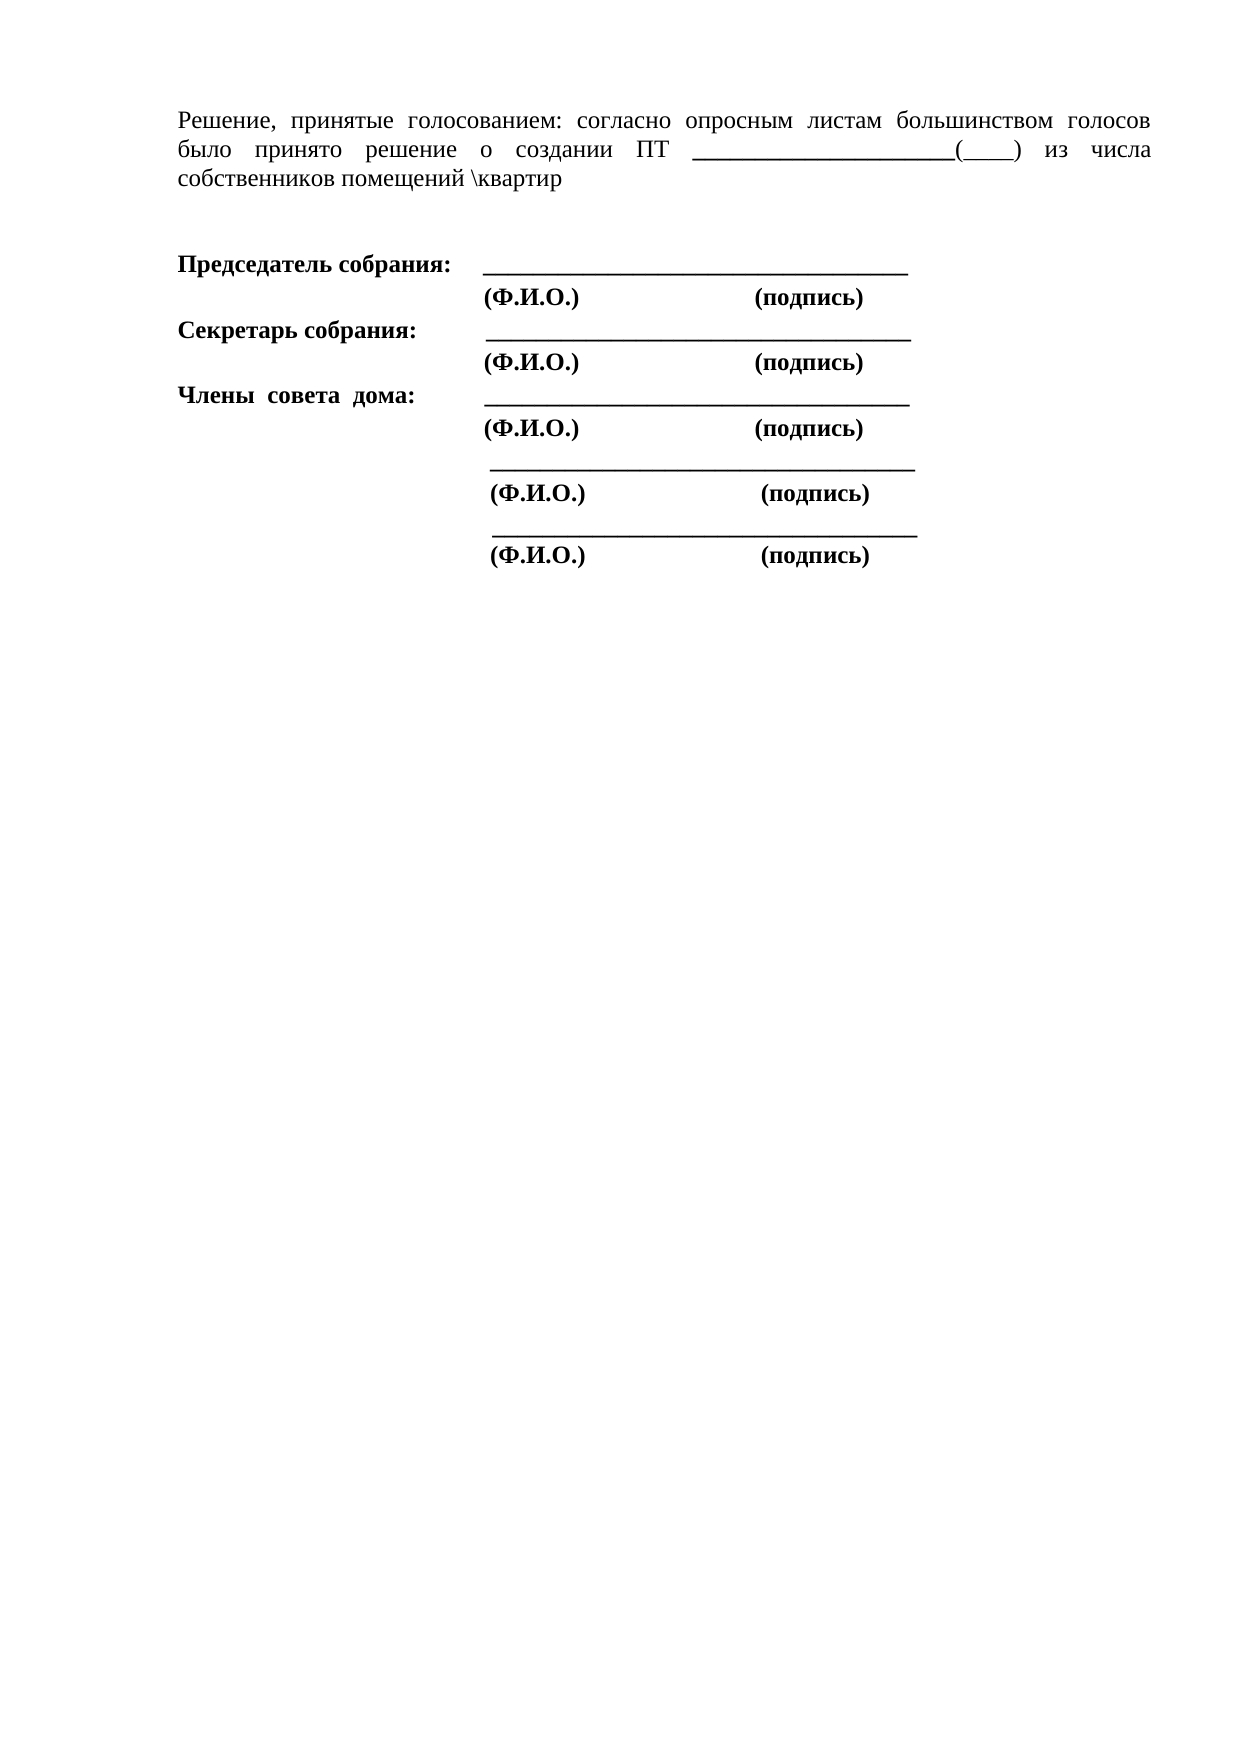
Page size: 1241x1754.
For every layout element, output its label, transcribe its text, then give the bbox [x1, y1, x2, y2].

text (Ф.И.О.) (подпись) [177, 347, 1152, 376]
text Члены совета дома: __________________________________ [177, 380, 1152, 409]
text (Ф.И.О.) (подпись) [177, 540, 1152, 569]
text (Ф.И.О.) (подпись) [177, 413, 1152, 442]
text (Ф.И.О.) (подпись) [177, 478, 1152, 507]
text Председатель собрания: __________________________________ [177, 249, 1152, 278]
text __________________________________ [177, 446, 1152, 474]
text Секретарь собрания: __________________________________ [177, 315, 1152, 343]
text __________________________________ [177, 511, 1152, 540]
text (Ф.И.О.) (подпись) [177, 282, 1152, 311]
text Решение, принятые голосованием: согласно опросным листам большинством голосов было принято решение о создании ПТ _____________________(____) из числа собственников помещений \квартир [177, 106, 1152, 192]
